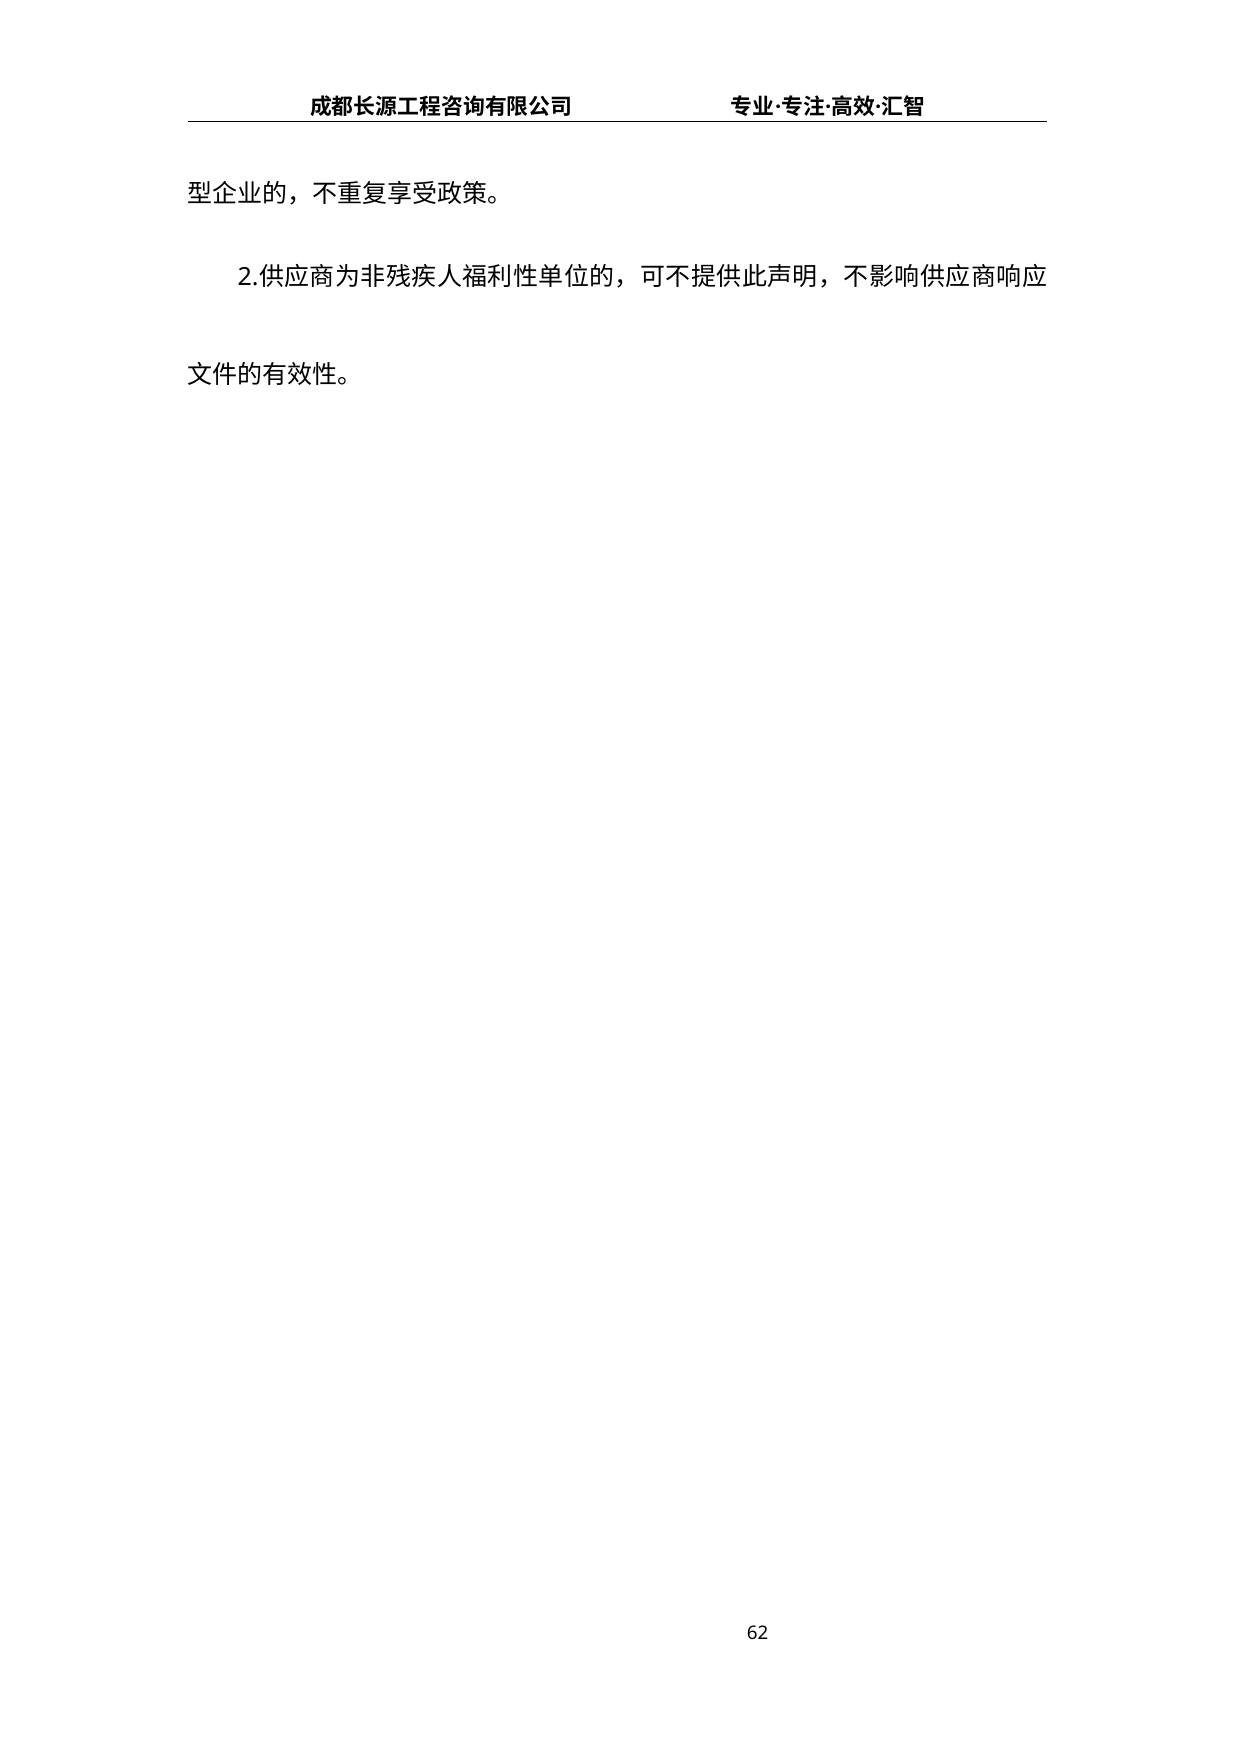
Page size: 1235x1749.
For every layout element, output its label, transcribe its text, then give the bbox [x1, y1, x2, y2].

text 2.供应商为非残疾人福利性单位的，可不提供此声明，不影响供应商响应文件的有效性。 [187, 242, 1047, 405]
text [187, 159, 1047, 224]
